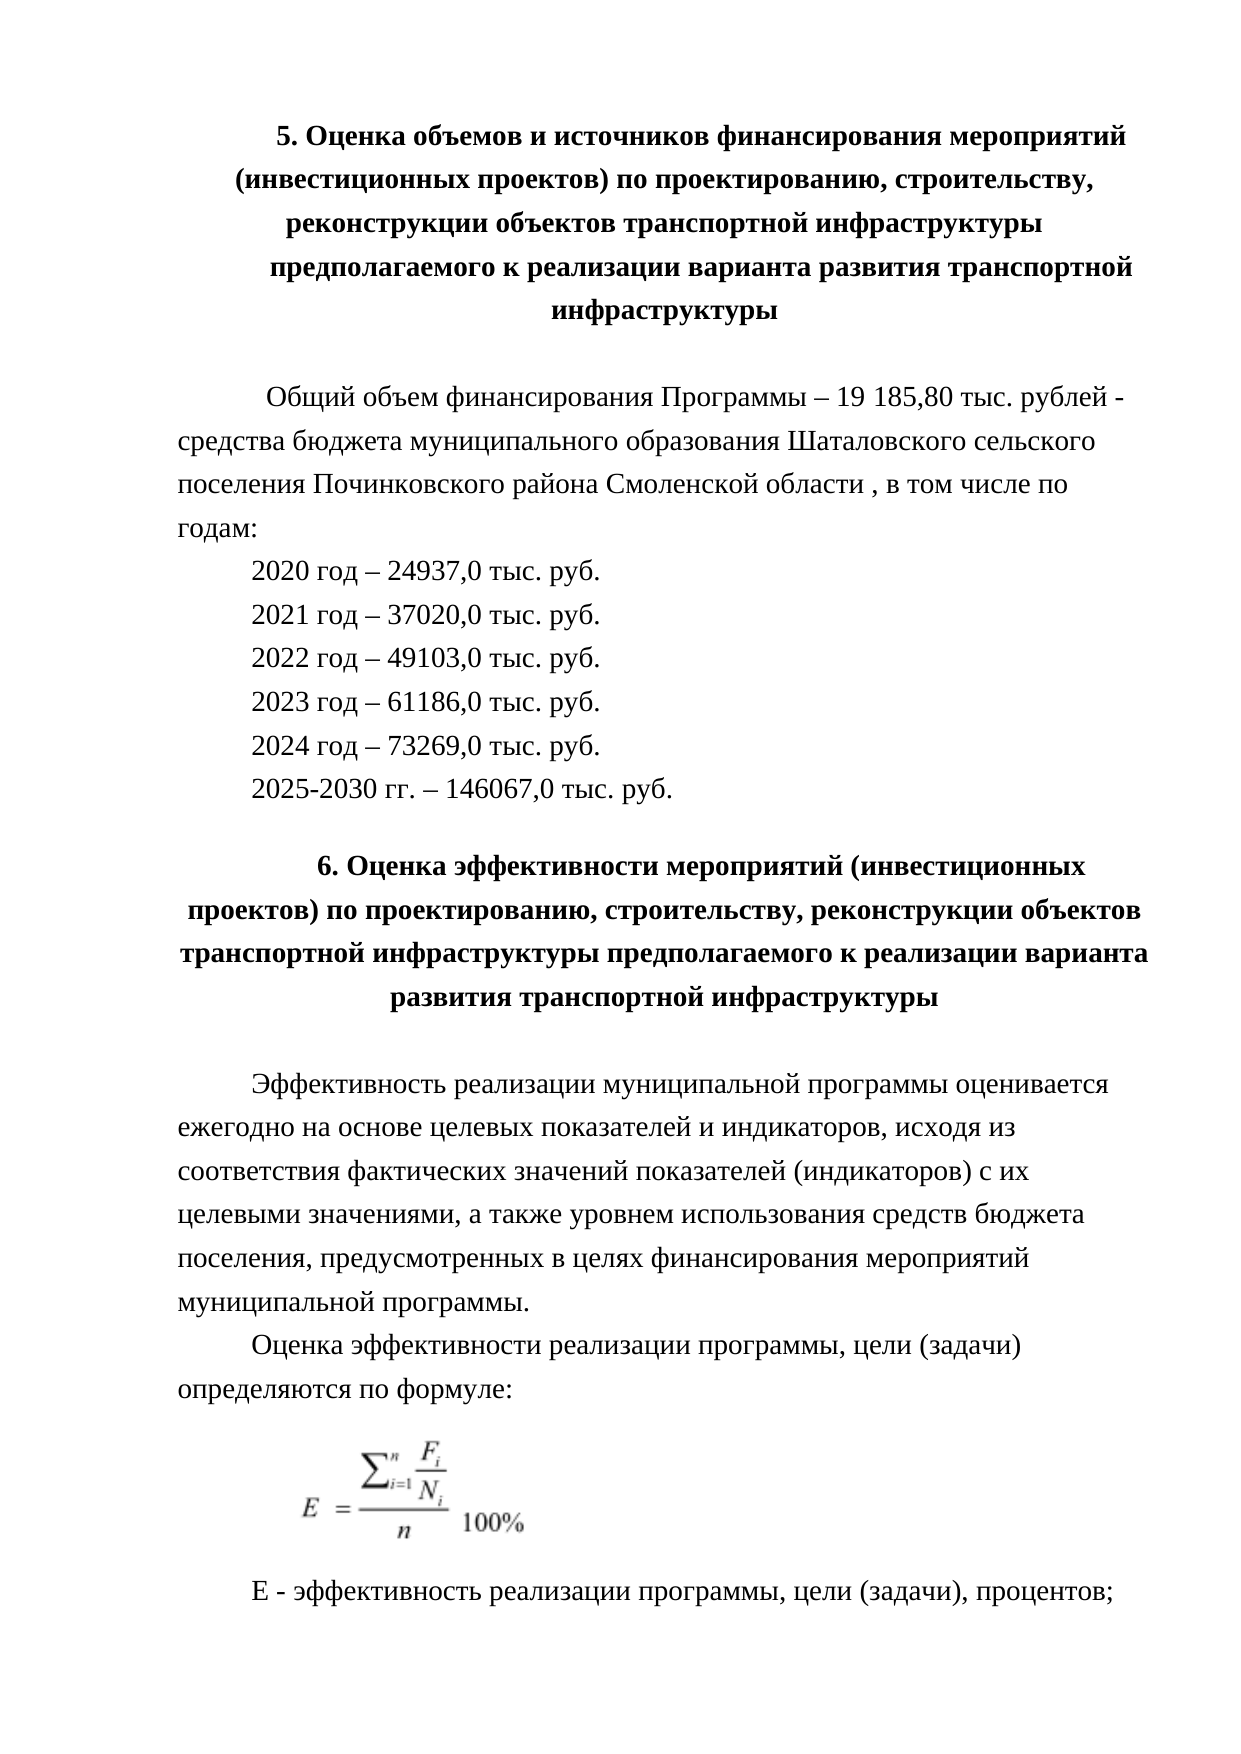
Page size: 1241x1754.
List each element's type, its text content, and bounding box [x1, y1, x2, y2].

text 2021 год – 37020,0 тыс. руб. [177, 597, 1152, 631]
text 2020 год – 24937,0 тыс. руб. [177, 553, 1152, 587]
picture [251, 1414, 587, 1566]
text E - эффективность реализации программы, цели (задачи), процентов; [177, 1573, 1152, 1607]
text 2022 год – 49103,0 тыс. руб. [177, 641, 1152, 674]
text Общий объем финансирования Программы – 19 185,80 тыс. рублей - средства бюджета муниципального образования Шаталовского сельского поселения Починковского района Смоленской области , в том числе по годам: [177, 379, 1152, 543]
text Оценка эффективности реализации программы, цели (задачи) определяются по формуле: [177, 1327, 1152, 1404]
text 2024 год – 73269,0 тыс. руб. [177, 728, 1152, 761]
text предполагаемого к реализации варианта развития транспортной инфраструктуры [177, 249, 1152, 326]
text 2025-2030 гг. – 146067,0 тыс. руб. [177, 771, 1152, 805]
text 5. Оценка объемов и источников финансирования мероприятий (инвестиционных проектов) по проектированию, строительству, реконструкции объектов транспортной инфраструктуры [177, 118, 1152, 239]
text Эффективность реализации муниципальной программы оценивается ежегодно на основе целевых показателей и индикаторов, исходя из соответствия фактических значений показателей (индикаторов) с их целевыми значениями, а также уровнем использования средств бюджета поселения, предусмотренных в целях финансирования мероприятий муниципальной программы. [177, 1066, 1152, 1317]
text 2023 год – 61186,0 тыс. руб. [177, 684, 1152, 718]
text 6. Оценка эффективности мероприятий (инвестиционных проектов) по проектированию, строительству, реконструкции объектов транспортной инфраструктуры предполагаемого к реализации варианта развития транспортной инфраструктуры [177, 848, 1152, 1012]
